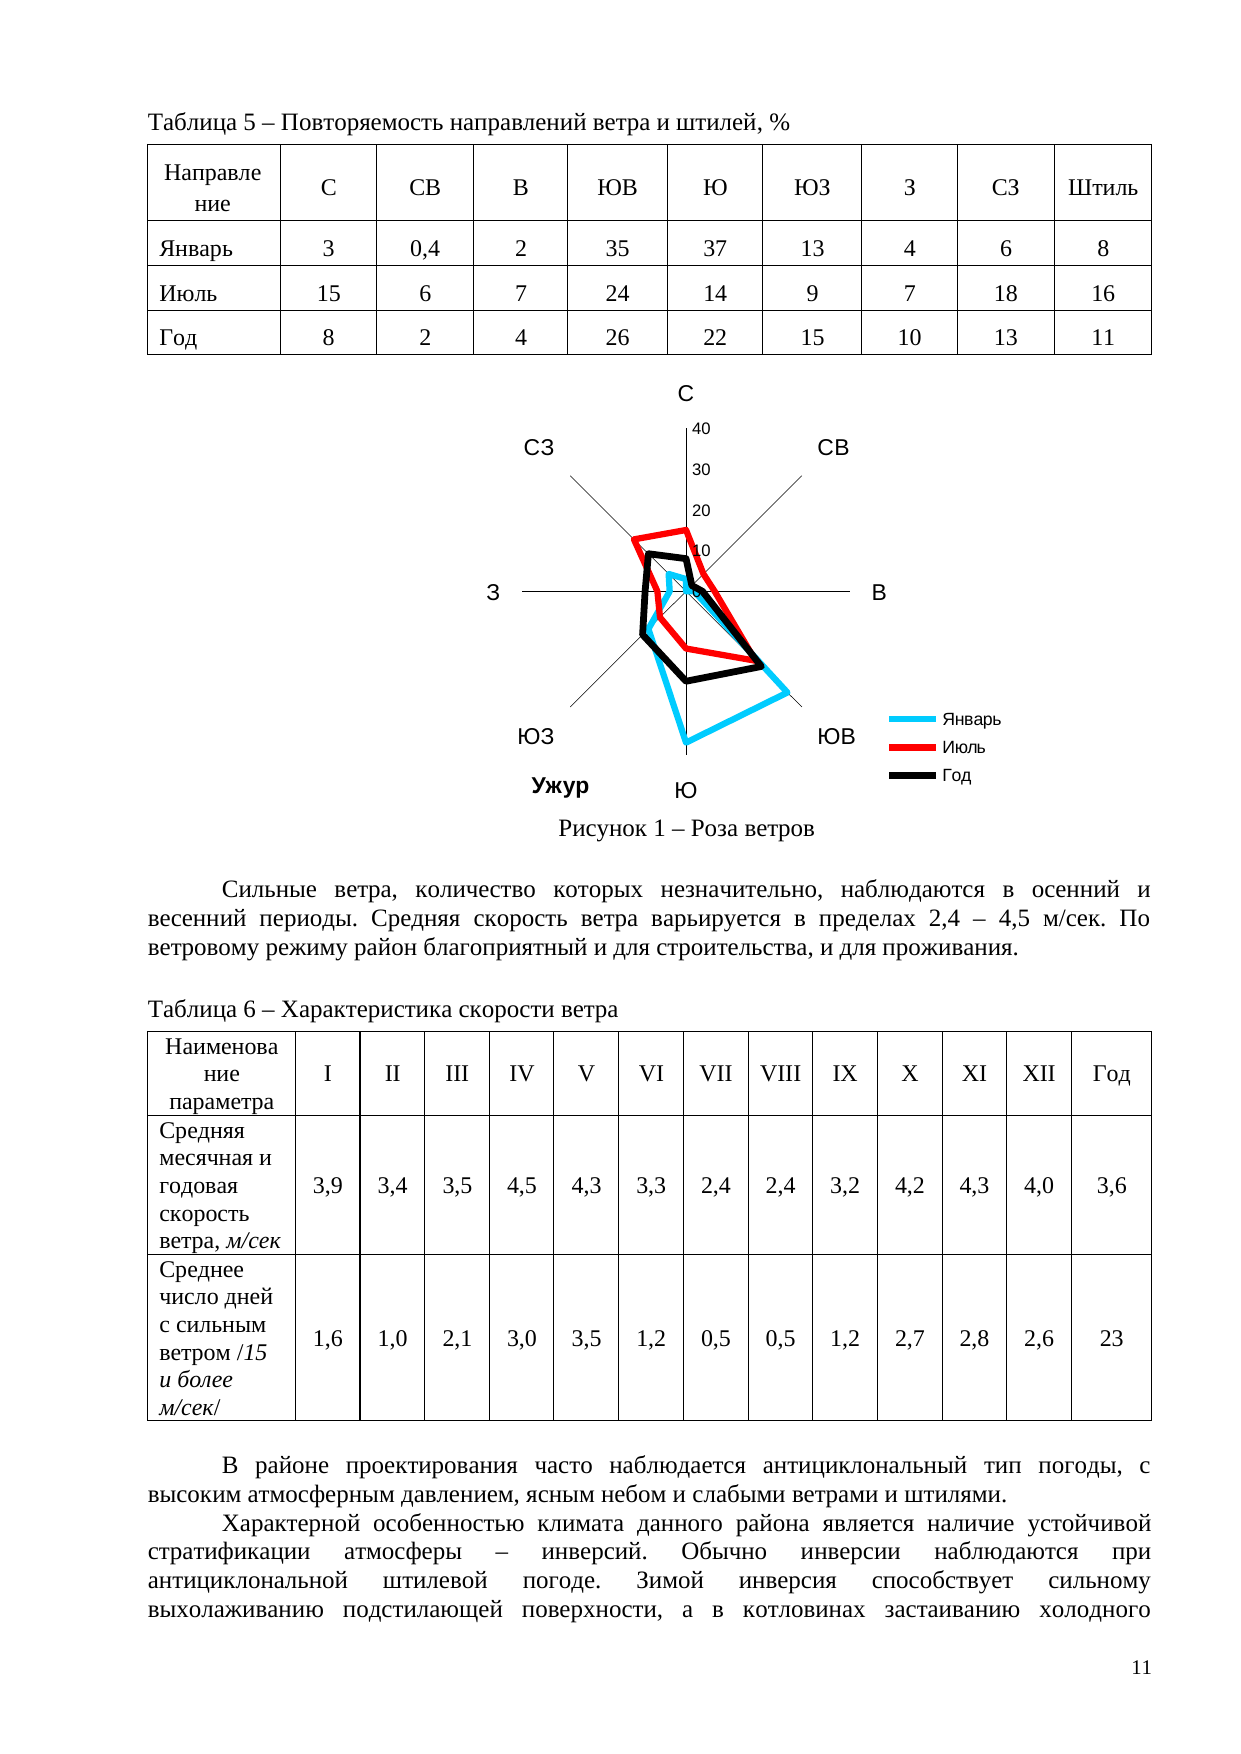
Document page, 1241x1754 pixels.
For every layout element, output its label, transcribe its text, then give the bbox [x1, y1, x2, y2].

table_cell 3,9 [296, 1116, 359, 1254]
table_cell 3,0 [490, 1255, 553, 1420]
text Таблица 6 – Характеристика скорости ветра [148, 994, 1152, 1022]
table_cell 1,2 [619, 1255, 683, 1420]
table_header Наименование параметра [148, 1032, 295, 1115]
text Сильные ветра, количество которых незначительно, наблюдаются в осенний и весенний периоды. Средняя скорость ветра варьируется в пределах 2,4 – 4,5 м/сек. По ветровому режиму район благоприятный и для строительства, и для проживания. [148, 874, 1152, 961]
table_header II [361, 1032, 424, 1115]
table_header С [281, 145, 376, 220]
table_cell 1,0 [361, 1255, 424, 1420]
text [148, 1508, 1152, 1623]
table_cell 3,6 [1072, 1116, 1151, 1254]
table_cell 2 [377, 311, 473, 354]
table_header X [878, 1032, 942, 1115]
table_cell 4 [862, 221, 957, 265]
text В районе проектирования часто наблюдается антициклональный тип погоды, с высоким атмосферным давлением, ясным небом и слабыми ветрами и штилями. [148, 1450, 1152, 1508]
table_cell 4,5 [490, 1116, 553, 1254]
table_header СВ [377, 145, 473, 220]
table_cell 23 [1072, 1255, 1151, 1420]
table_cell 0,5 [749, 1255, 812, 1420]
table_cell 3,4 [361, 1116, 424, 1254]
table_cell 16 [1055, 266, 1151, 310]
table_cell 26 [568, 311, 667, 354]
table_header III [425, 1032, 489, 1115]
table_cell 2,4 [684, 1116, 748, 1254]
table_header V [554, 1032, 618, 1115]
text Таблица 5 – Повторяемость направлений ветра и штилей, % [148, 107, 1152, 136]
table_cell 4,2 [878, 1116, 942, 1254]
table_header IV [490, 1032, 553, 1115]
table_cell 4,3 [943, 1116, 1006, 1254]
table_cell 3,2 [813, 1116, 877, 1254]
table_cell Среднее число дней с сильным ветром /15 и более м/сек/ [148, 1255, 295, 1420]
table_cell 10 [862, 311, 957, 354]
table_cell 9 [763, 266, 861, 310]
table_cell 3 [281, 221, 376, 265]
table_cell 11 [1055, 311, 1151, 354]
table_cell Июль [148, 266, 280, 310]
table_header XI [943, 1032, 1006, 1115]
table_cell 2 [474, 221, 567, 265]
table_header VI [619, 1032, 683, 1115]
table_cell 1,6 [296, 1255, 359, 1420]
table_cell 7 [474, 266, 567, 310]
table_cell 13 [763, 221, 861, 265]
table_cell 6 [377, 266, 473, 310]
table_header Штиль [1055, 145, 1151, 220]
table_cell 8 [1055, 221, 1151, 265]
table_cell 37 [668, 221, 762, 265]
table_cell 18 [958, 266, 1054, 310]
table_cell 4,0 [1007, 1116, 1071, 1254]
table_cell 2,7 [878, 1255, 942, 1420]
table_cell 15 [763, 311, 861, 354]
table_cell 2,4 [749, 1116, 812, 1254]
table_cell 4 [474, 311, 567, 354]
table_cell 3,5 [554, 1255, 618, 1420]
table_cell Средняя месячная и годовая скорость ветра, м/сек [148, 1116, 295, 1254]
table_cell 3,5 [425, 1116, 489, 1254]
table_header IX [813, 1032, 877, 1115]
table_cell 2,6 [1007, 1255, 1071, 1420]
table_header Год [1072, 1032, 1151, 1115]
table_cell 3,3 [619, 1116, 683, 1254]
table_cell 8 [281, 311, 376, 354]
table_cell 1,2 [813, 1255, 877, 1420]
table_cell 2,1 [425, 1255, 489, 1420]
table_cell 4,3 [554, 1116, 618, 1254]
table_cell Январь [148, 221, 280, 265]
table_header ЮВ [568, 145, 667, 220]
table_header СЗ [958, 145, 1054, 220]
table_cell 24 [568, 266, 667, 310]
table_cell 35 [568, 221, 667, 265]
table_header XII [1007, 1032, 1071, 1115]
table_cell 0,5 [684, 1255, 748, 1420]
table_header Направление [148, 145, 280, 220]
table_cell 6 [958, 221, 1054, 265]
table_cell 22 [668, 311, 762, 354]
table_header ЮЗ [763, 145, 861, 220]
table_cell 15 [281, 266, 376, 310]
table_header В [474, 145, 567, 220]
table_cell 14 [668, 266, 762, 310]
table_cell 13 [958, 311, 1054, 354]
table_cell 7 [862, 266, 957, 310]
table_header Ю [668, 145, 762, 220]
table_cell 2,8 [943, 1255, 1006, 1420]
table_header I [296, 1032, 359, 1115]
text Рисунок 1 – Роза ветров [148, 813, 1152, 842]
table_cell Год [148, 311, 280, 354]
table_header З [862, 145, 957, 220]
table_header VIII [749, 1032, 812, 1115]
table_cell 0,4 [377, 221, 473, 265]
table_header VII [684, 1032, 748, 1115]
